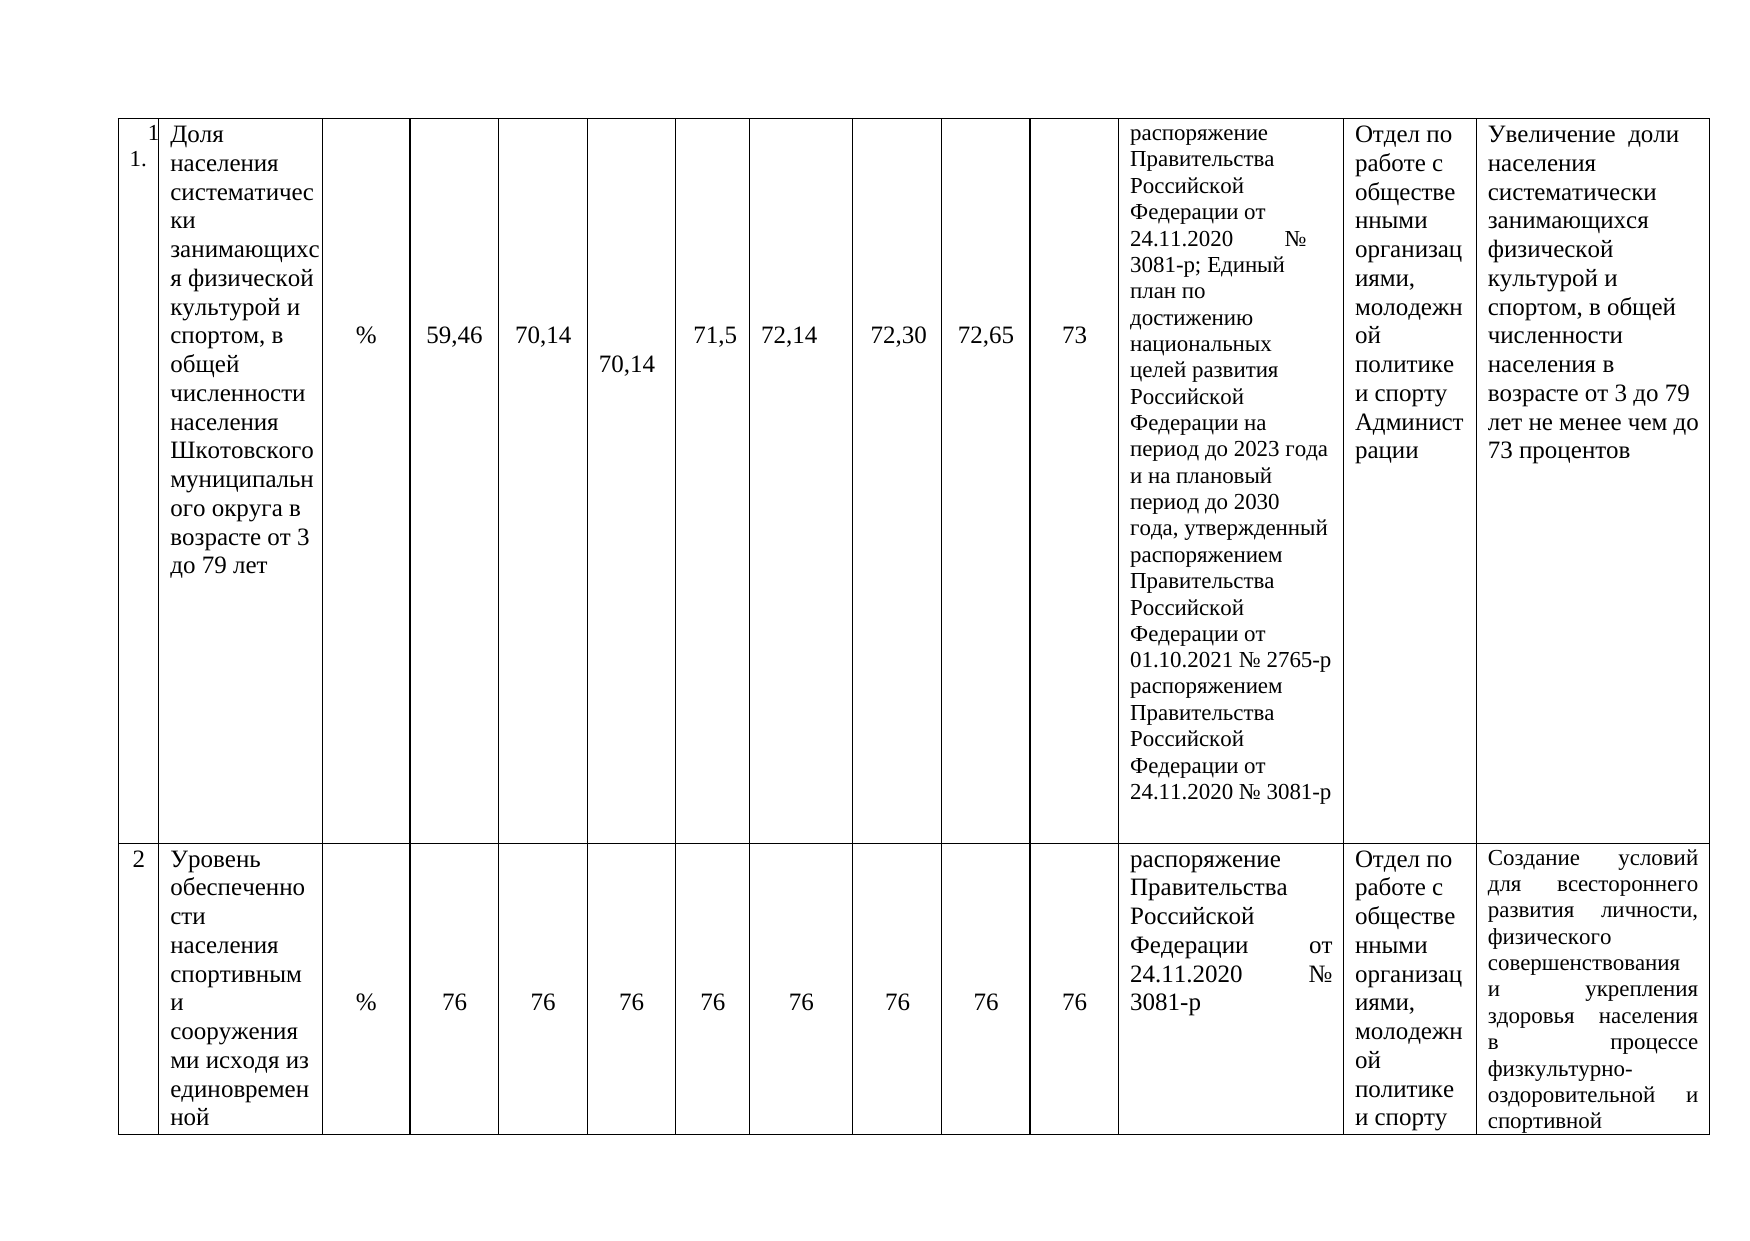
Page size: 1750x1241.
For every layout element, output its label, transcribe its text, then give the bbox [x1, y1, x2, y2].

table_cell распоряжение Правительства Российской Федерации от 24.11.2020 № 3081-р; Единый план по достижению национальных целей развития Российской Федерации на период до 2023 года и на плановый период до 2030 года, утвержденный распоряжением Правительства Российской Федерации от 01.10.2021 № 2765-р распоряжением Правительства Российской Федерации от 24.11.2020 № 3081-р [1119, 119, 1343, 843]
table_cell 76 [499, 844, 587, 1134]
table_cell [1119, 844, 1343, 1134]
table_cell 72,65 [942, 119, 1029, 843]
table_cell Увеличение доли населения систематически занимающихся физической культурой и спортом, в общей численности населения в возрасте от 3 до 79 лет не менее чем до 73 процентов [1477, 119, 1709, 843]
table_cell Доля населения систематически занимающихся физической культурой и спортом, в общей численности населения Шкотовского муниципального округа в возрасте от 3 до 79 лет [159, 119, 322, 843]
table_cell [159, 844, 322, 1134]
table_cell 76 [411, 844, 498, 1134]
table_cell 72,30 [853, 119, 941, 843]
table_cell 76 [1031, 844, 1118, 1134]
table_cell 76 [853, 844, 941, 1134]
table_cell 2 [119, 844, 158, 1134]
table_cell 76 [750, 844, 852, 1134]
table_cell % [323, 119, 409, 843]
table_cell 76 [676, 844, 749, 1134]
table_cell 71,5 [676, 119, 749, 843]
table_cell 73 [1031, 119, 1118, 843]
table_cell 59,46 [411, 119, 498, 843]
table_cell 72,14 [750, 119, 852, 843]
table_cell 11. [119, 119, 158, 843]
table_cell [1344, 844, 1476, 1134]
table_cell 70,14 [588, 119, 675, 843]
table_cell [1477, 844, 1709, 1134]
table_cell 76 [942, 844, 1029, 1134]
table_cell 70,14 [499, 119, 587, 843]
table_cell 76 [588, 844, 675, 1134]
table_cell % [323, 844, 409, 1134]
table_cell Отдел по работе с общественными организациями, молодежной политике и спорту Администрации [1344, 119, 1476, 843]
